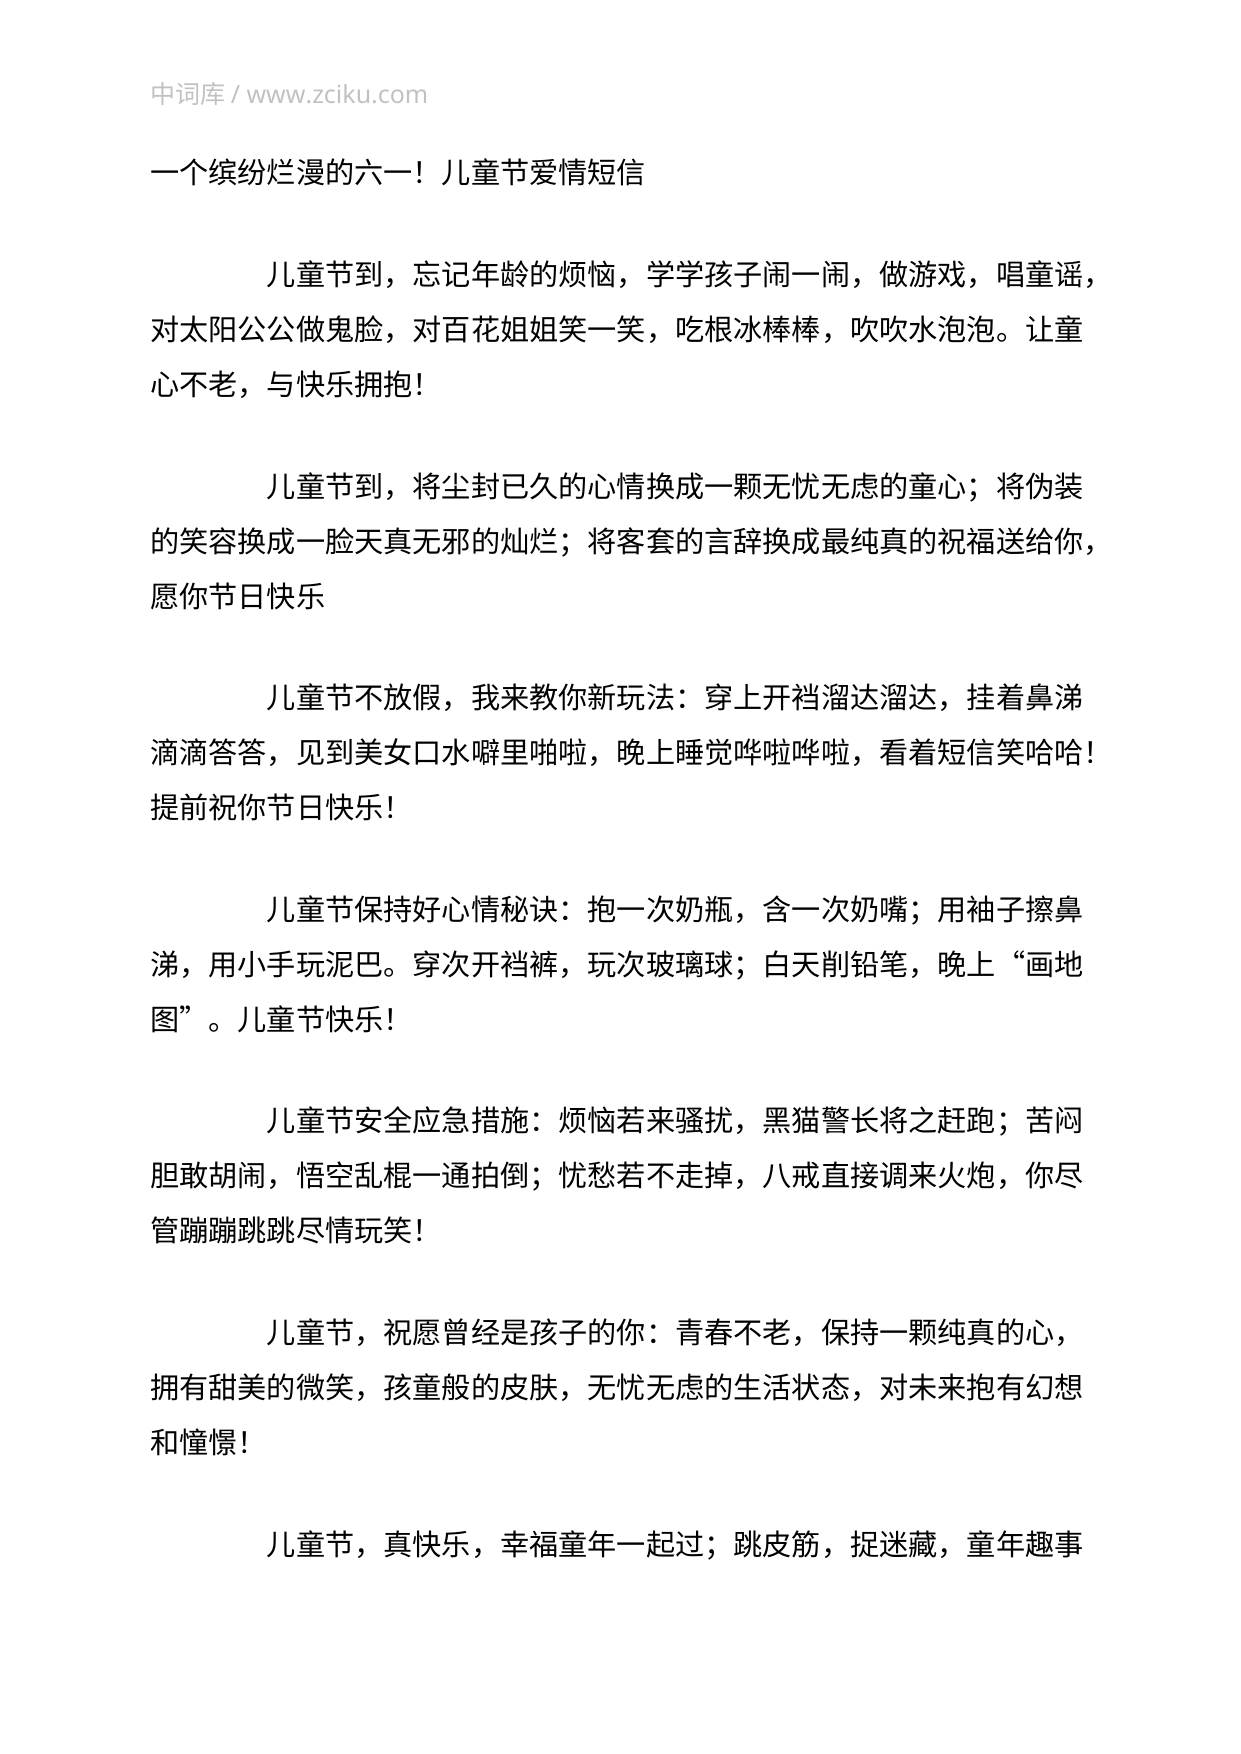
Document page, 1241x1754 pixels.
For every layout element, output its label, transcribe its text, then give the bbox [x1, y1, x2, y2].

text 儿童节保持好心情秘诀：抱一次奶瓶，含一次奶嘴；用袖子擦鼻涕，用小手玩泥巴。穿次开裆裤，玩次玻璃球；白天削铅笔，晚上“画地图”。儿童节快乐！ [150, 886, 1090, 1038]
text 儿童节到，将尘封已久的心情换成一颗无忧无虑的童心；将伪装的笑容换成一脸天真无邪的灿烂；将客套的言辞换成最纯真的祝福送给你，愿你节日快乐 [150, 463, 1090, 615]
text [150, 150, 1090, 192]
text 儿童节不放假，我来教你新玩法：穿上开裆溜达溜达，挂着鼻涕滴滴答答，见到美女口水噼里啪啦，晚上睡觉哗啦哗啦，看着短信笑哈哈！提前祝你节日快乐！ [150, 675, 1090, 827]
text 儿童节到，忘记年龄的烦恼，学学孩子闹一闹，做游戏，唱童谣，对太阳公公做鬼脸，对百花姐姐笑一笑，吃根冰棒棒，吹吹水泡泡。让童心不老，与快乐拥抱！ [150, 252, 1090, 404]
text 儿童节安全应急措施：烦恼若来骚扰，黑猫警长将之赶跑；苦闷胆敢胡闹，悟空乱棍一通拍倒；忧愁若不走掉，八戒直接调来火炮，你尽管蹦蹦跳跳尽情玩笑！ [150, 1098, 1090, 1250]
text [150, 1521, 1090, 1563]
text 儿童节，祝愿曾经是孩子的你：青春不老，保持一颗纯真的心，拥有甜美的微笑，孩童般的皮肤，无忧无虑的生活状态，对未来抱有幻想和憧憬！ [150, 1309, 1090, 1462]
